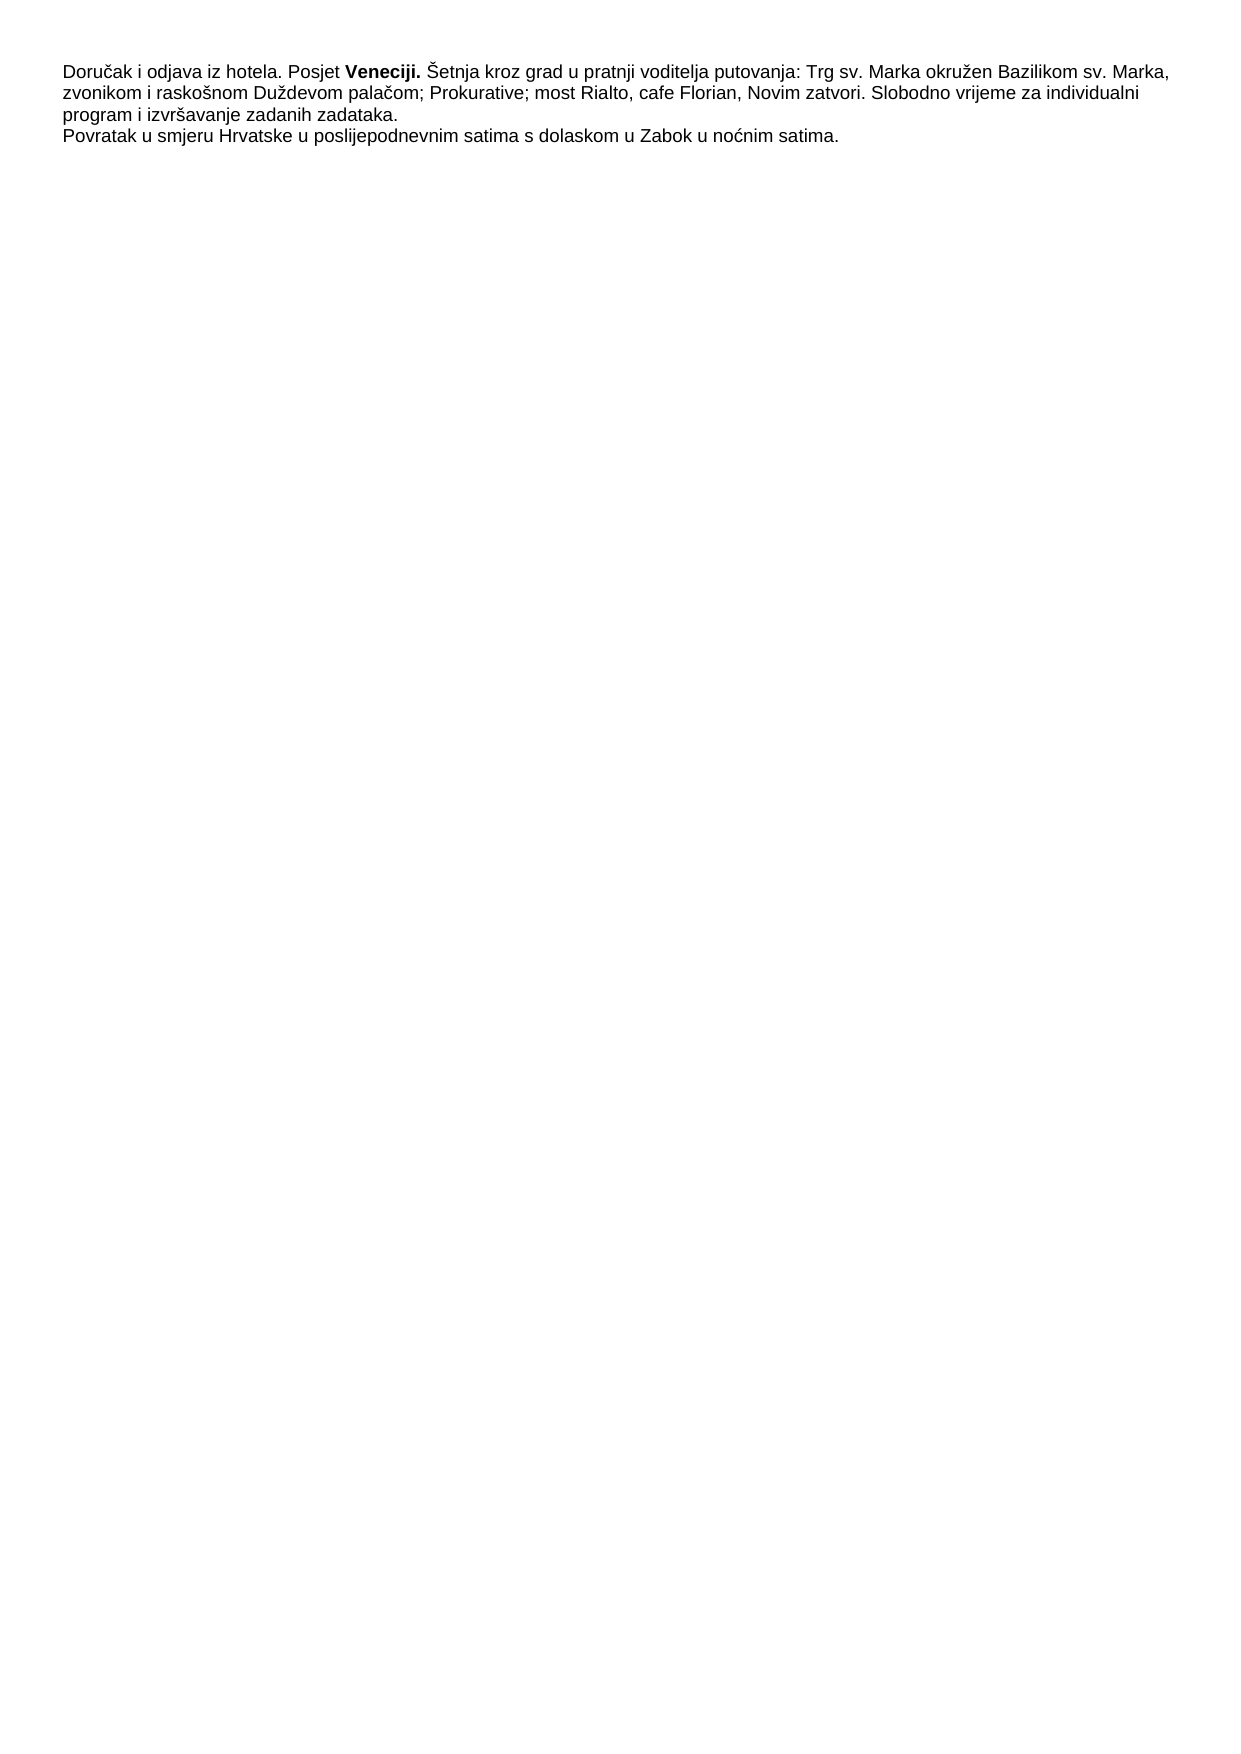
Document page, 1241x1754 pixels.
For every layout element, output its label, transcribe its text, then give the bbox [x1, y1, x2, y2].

text Doručak i odjava iz hotela. Posjet Veneciji. Šetnja kroz grad u pratnji voditelja putovanja: Trg sv. Marka okružen Bazilikom sv. Marka, zvonikom i raskošnom Duždevom palačom; Prokurative; most Rialto, cafe Florian, Novim zatvori. Slobodno vrijeme za individualni program i izvršavanje zadanih zadataka. [62, 60, 1182, 125]
text Povratak u smjeru Hrvatske u poslijepodnevnim satima s dolaskom u Zabok u noćnim satima. [62, 125, 1182, 147]
